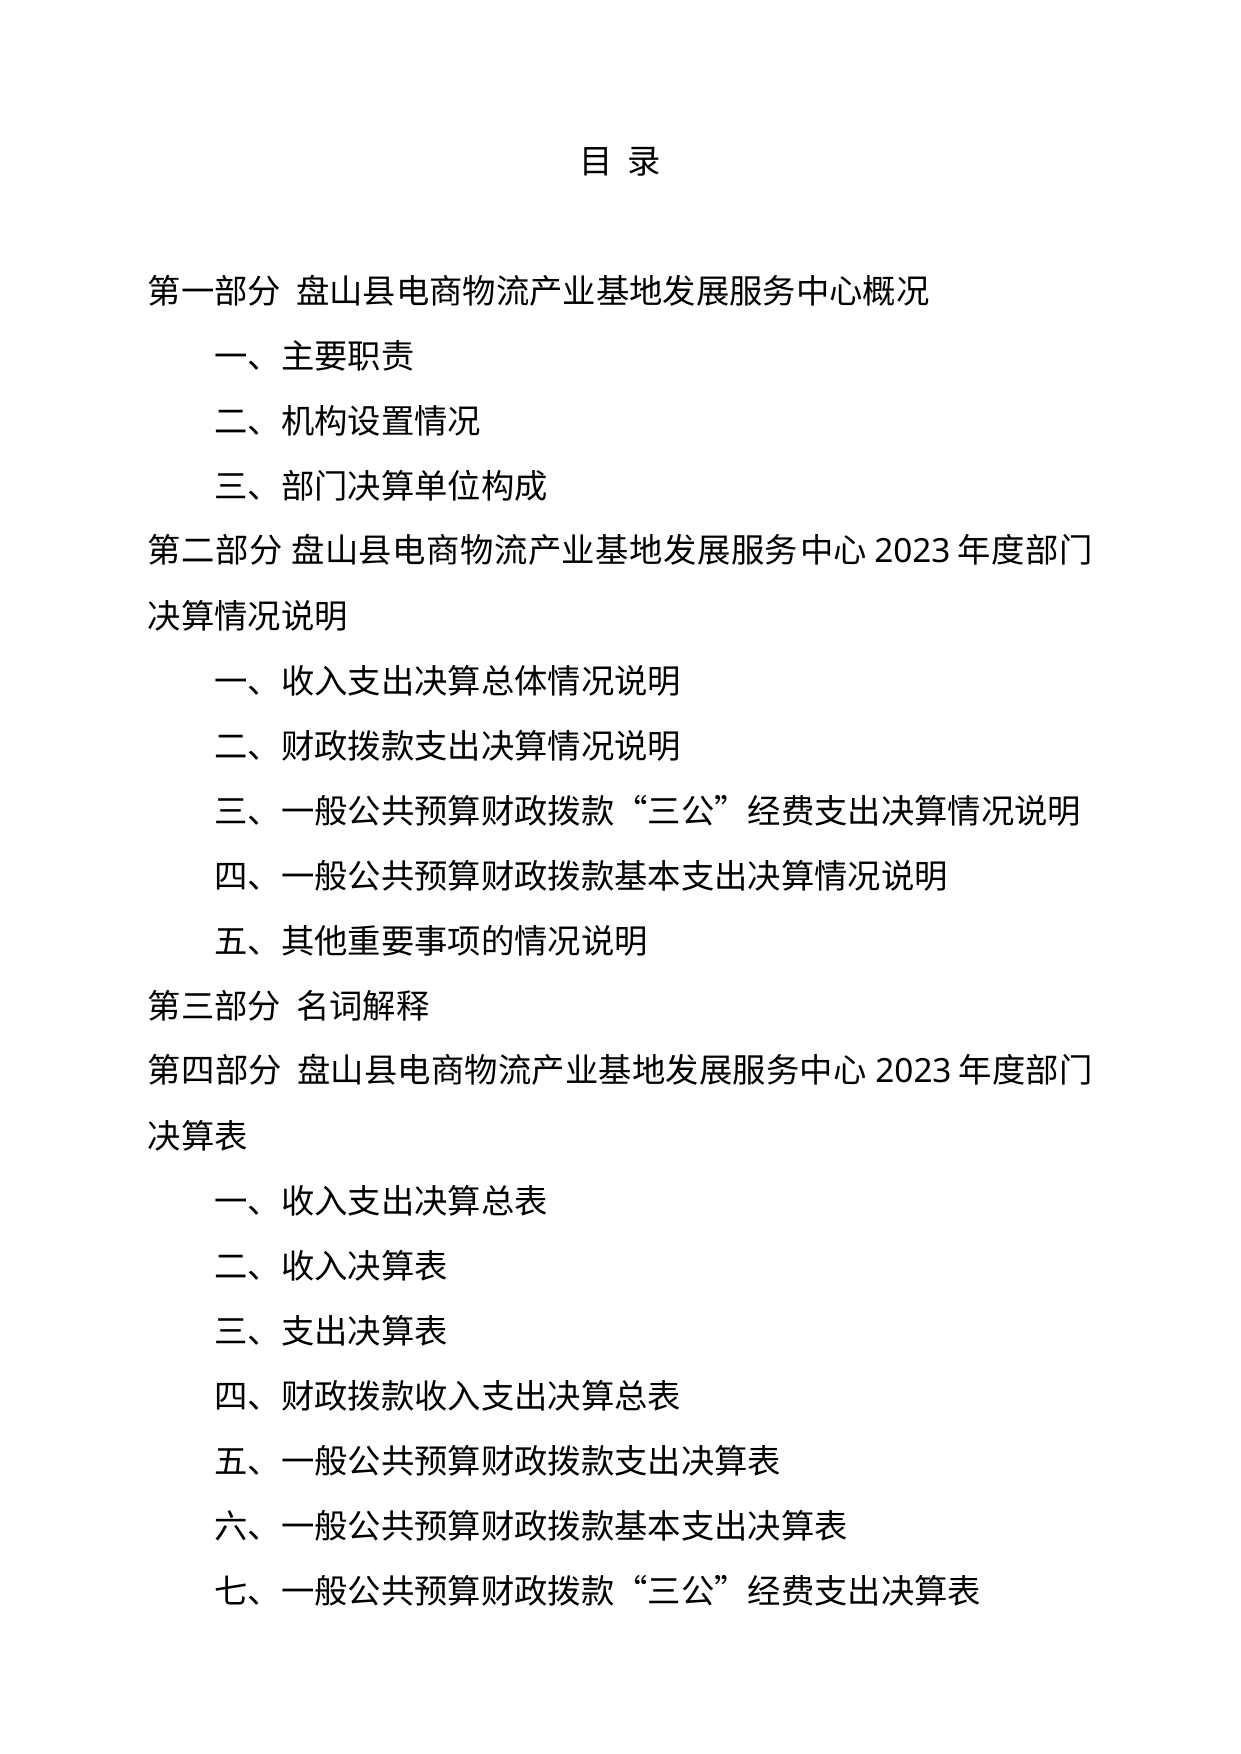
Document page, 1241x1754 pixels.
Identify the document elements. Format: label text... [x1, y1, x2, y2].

text 三、支出决算表 [148, 1296, 1093, 1361]
text 第三部分 名词解释 [148, 971, 1093, 1036]
text 一、收入支出决算总体情况说明 [148, 646, 1093, 711]
text 四、财政拨款收入支出决算总表 [148, 1361, 1093, 1426]
text 三、一般公共预算财政拨款“三公”经费支出决算情况说明 [148, 776, 1093, 841]
text 一、收入支出决算总表 [148, 1166, 1093, 1231]
text 二、财政拨款支出决算情况说明 [148, 711, 1093, 776]
text 五、一般公共预算财政拨款支出决算表 [148, 1426, 1093, 1491]
text 六、一般公共预算财政拨款基本支出决算表 [148, 1491, 1093, 1556]
list 三、部门决算单位构成 [148, 451, 1093, 516]
text 第一部分 盘山县电商物流产业基地发展服务中心概况 [148, 256, 1093, 321]
text 二、收入决算表 [148, 1231, 1093, 1296]
text 第二部分 盘山县电商物流产业基地发展服务中心2023年度部门决算情况说明 [148, 516, 1093, 646]
text 七、一般公共预算财政拨款“三公”经费支出决算表 [148, 1556, 1093, 1621]
text 五、其他重要事项的情况说明 [148, 906, 1093, 971]
text 四、一般公共预算财政拨款基本支出决算情况说明 [148, 841, 1093, 906]
text 第四部分 盘山县电商物流产业基地发展服务中心2023年度部门决算表 [148, 1036, 1093, 1166]
text 目 录 [148, 126, 1093, 191]
list 二、机构设置情况 [148, 386, 1093, 451]
list 一、主要职责 [148, 321, 1093, 386]
